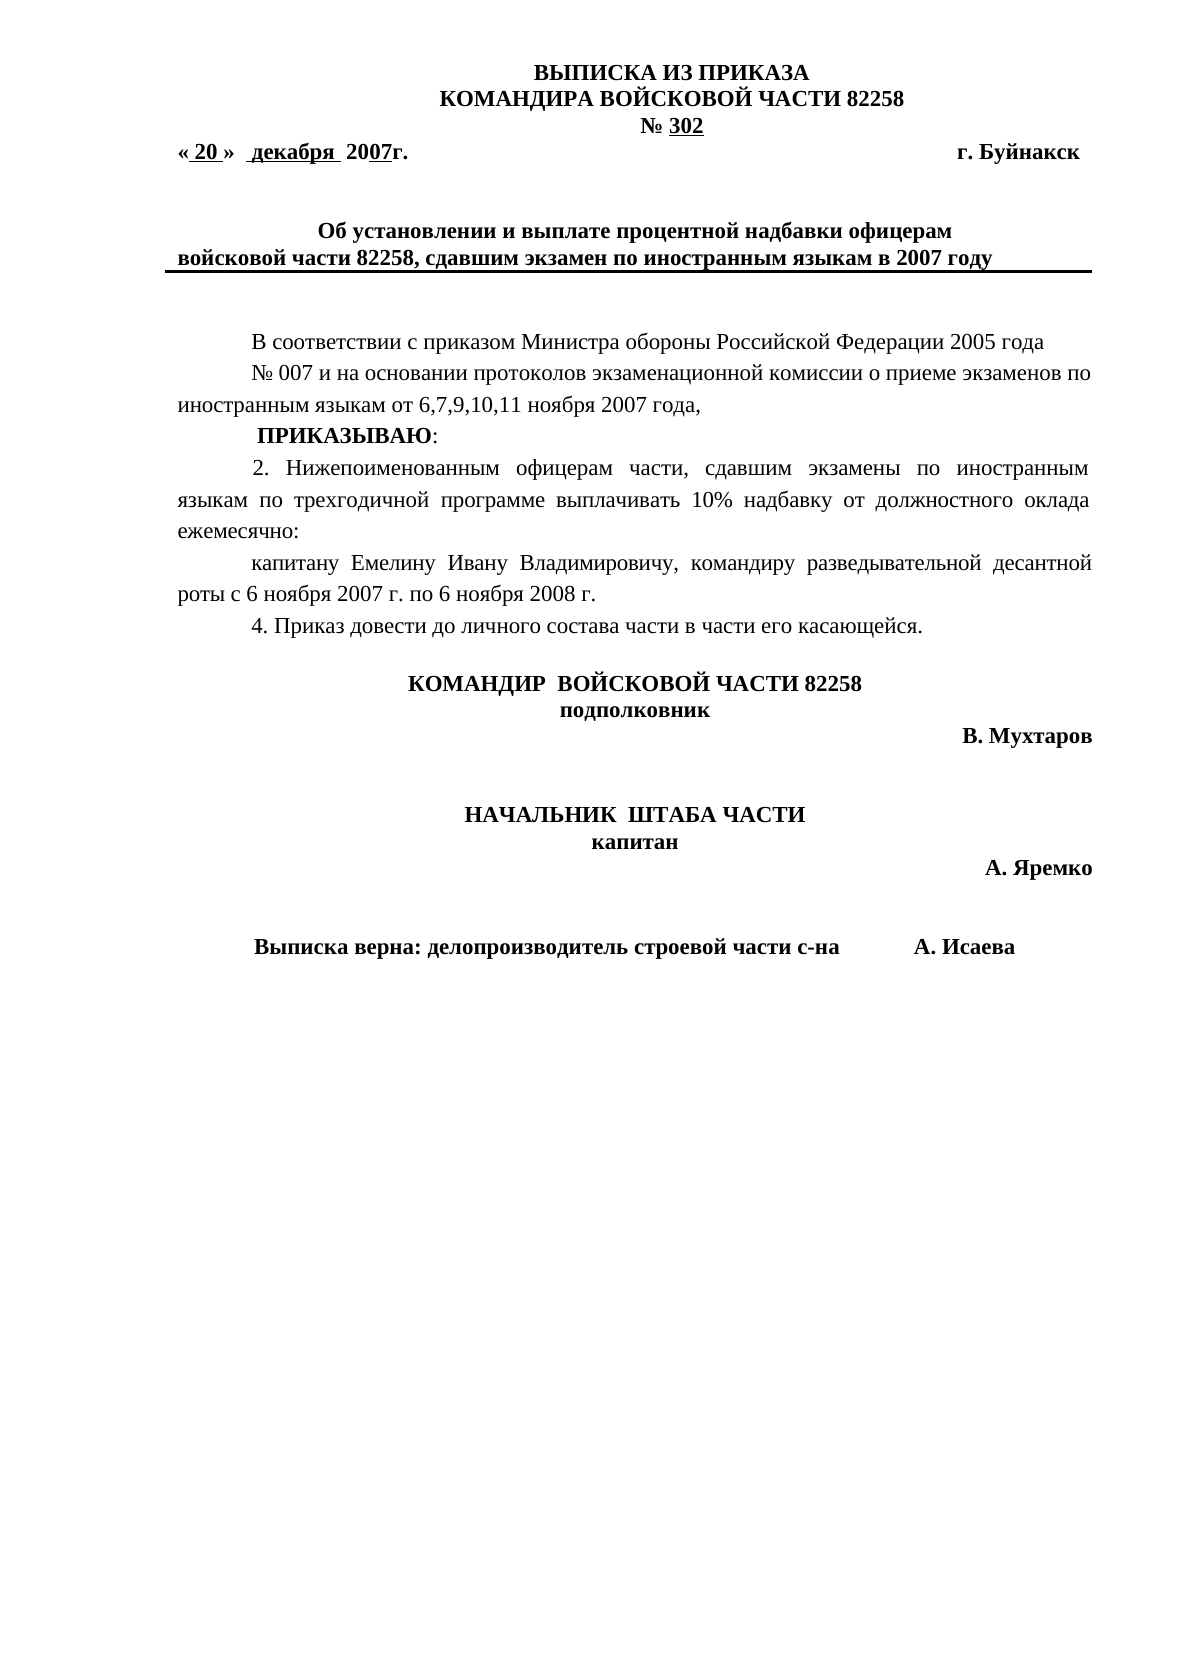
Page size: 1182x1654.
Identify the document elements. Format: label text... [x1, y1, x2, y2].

text В соответствии с приказом Министра обороны Российской Федерации 2005 года [177, 328, 1092, 354]
text 2. Нижепоименованным офицерам части, сдавшим экзамены по иностранным языкам по трехгодичной программе выплачивать 10% надбавку от должностного оклада ежемесячно: [177, 454, 1090, 543]
text № 302 [177, 112, 1092, 138]
text подполковник [177, 696, 1092, 722]
title ВЫПИСКА ИЗ ПРИКАЗА [177, 59, 1092, 85]
text 4. Приказ довести до личного состава части в части его касающейся. [177, 612, 1092, 638]
text Об установлении и выплате процентной надбавки офицерам [177, 217, 1092, 243]
text ПРИКАЗЫВАЮ: [177, 422, 1092, 449]
text № 007 и на основании протоколов экзаменационной комиссии о приеме экзаменов по иностранным языкам от 6,7,9,10,11 ноября 2007 года, [177, 359, 1092, 417]
text В. Мухтаров [177, 722, 1092, 749]
text войсковой части 82258, сдавшим экзамен по иностранным языкам в 2007 году [177, 243, 1092, 270]
text НАЧАЛЬНИК ШТАБА ЧАСТИ [177, 802, 1092, 828]
text « 20 » декабря 2007г. г. Буйнакск [177, 138, 1092, 164]
text А. Яремко [177, 854, 1092, 881]
text КОМАНДИР ВОЙСКОВОЙ ЧАСТИ 82258 [177, 670, 1092, 696]
text Выписка верна: делопроизводитель строевой части с-на А. Исаева [177, 933, 1092, 960]
text капитан [177, 828, 1092, 854]
text капитану Емелину Ивану Владимировичу, командиру разведывательной десантной роты с 6 ноября 2007 г. по 6 ноября 2008 г. [177, 549, 1092, 607]
text КОМАНДИРА ВОЙСКОВОЙ ЧАСТИ 82258 [177, 85, 1092, 112]
